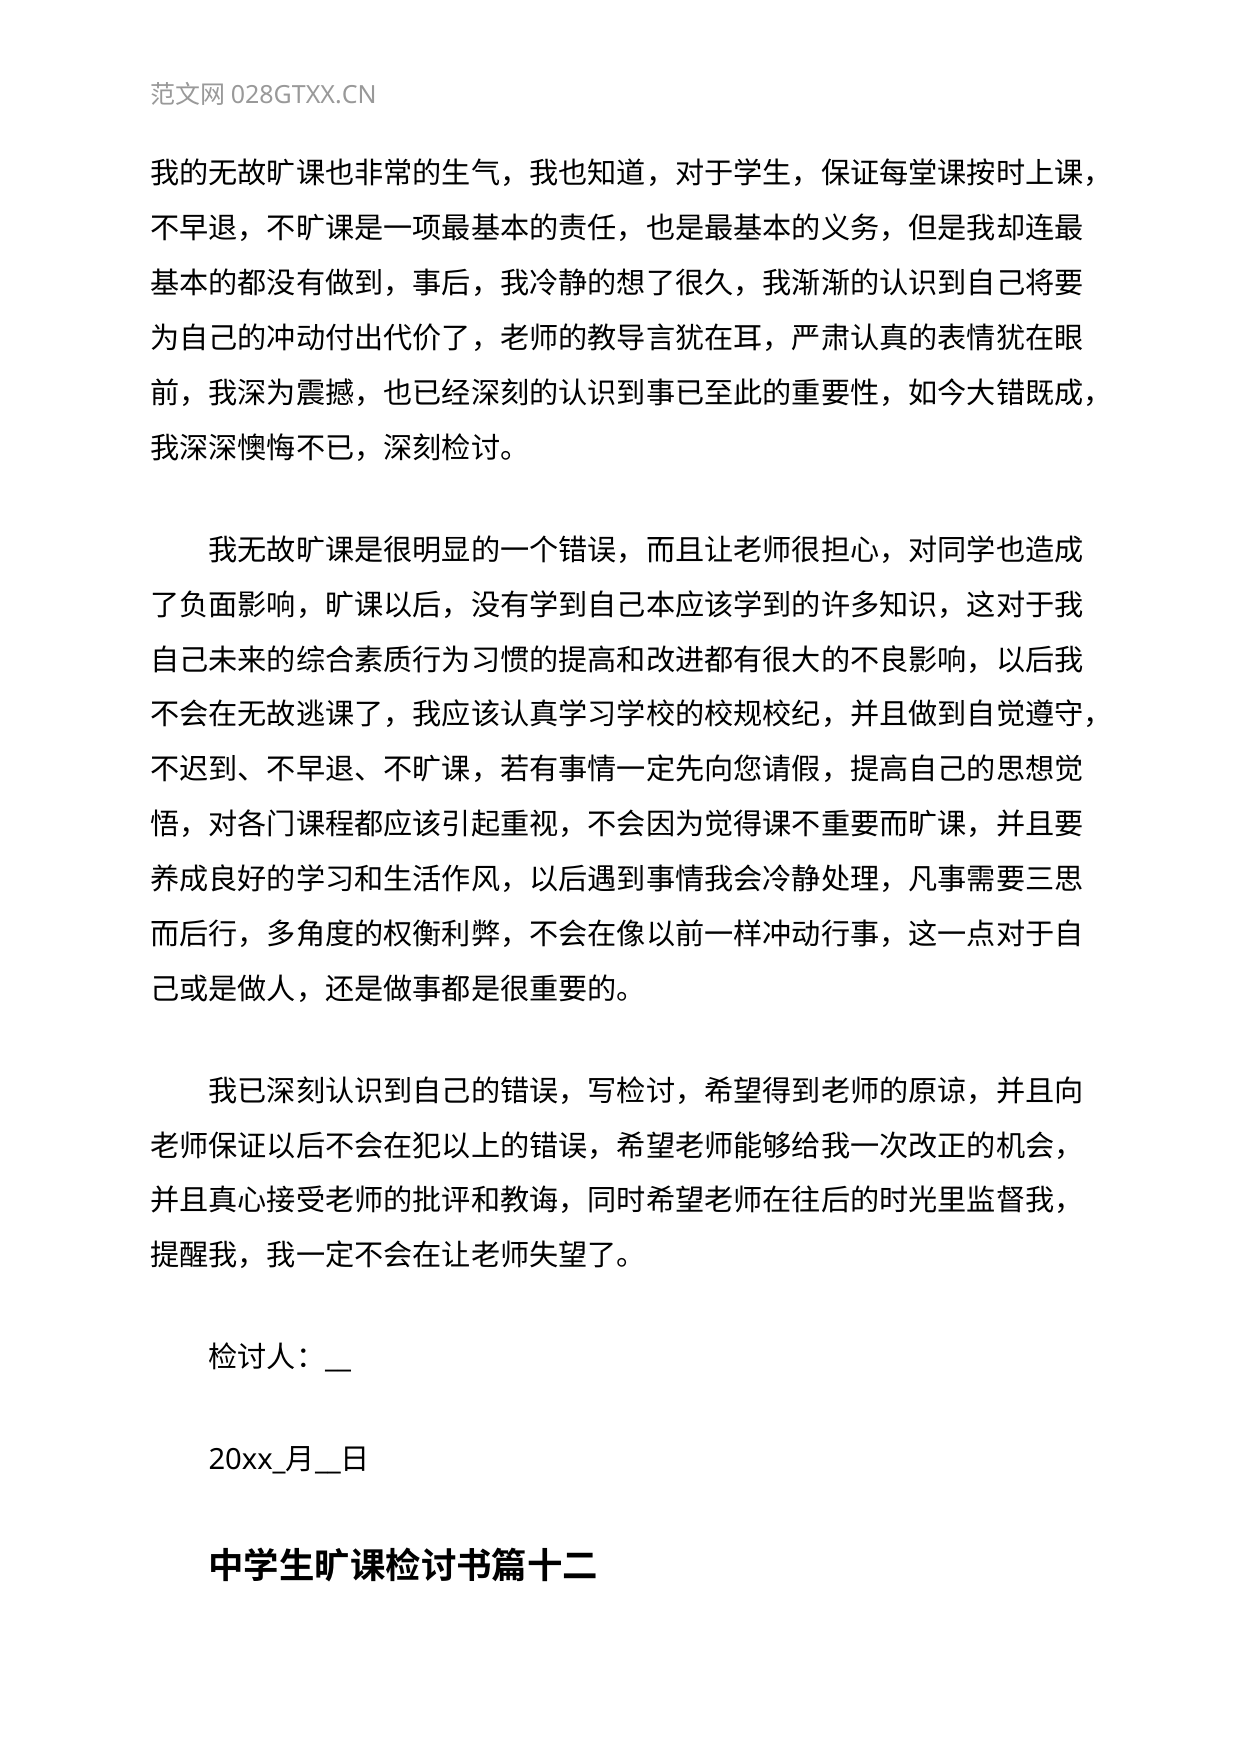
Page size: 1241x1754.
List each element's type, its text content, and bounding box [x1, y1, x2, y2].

text 我无故旷课是很明显的一个错误，而且让老师很担心，对同学也造成了负面影响，旷课以后，没有学到自己本应该学到的许多知识，这对于我自己未来的综合素质行为习惯的提高和改进都有很大的不良影响，以后我不会在无故逃课了，我应该认真学习学校的校规校纪，并且做到自觉遵守，不迟到、不早退、不旷课，若有事情一定先向您请假，提高自己的思想觉悟，对各门课程都应该引起重视，不会因为觉得课不重要而旷课，并且要养成良好的学习和生活作风，以后遇到事情我会冷静处理，凡事需要三思而后行，多角度的权衡利弊，不会在像以前一样冲动行事，这一点对于自己或是做人，还是做事都是很重要的。 [150, 526, 1090, 1008]
text 中学生旷课检讨书篇十二 [150, 1538, 1090, 1589]
text 我已深刻认识到自己的错误，写检讨，希望得到老师的原谅，并且向老师保证以后不会在犯以上的错误，希望老师能够给我一次改正的机会，并且真心接受老师的批评和教诲，同时希望老师在往后的时光里监督我，提醒我，我一定不会在让老师失望了。 [150, 1067, 1090, 1274]
text 检讨人：__ [150, 1334, 1090, 1376]
text 20xx_月__日 [150, 1436, 1090, 1478]
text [150, 150, 1090, 467]
